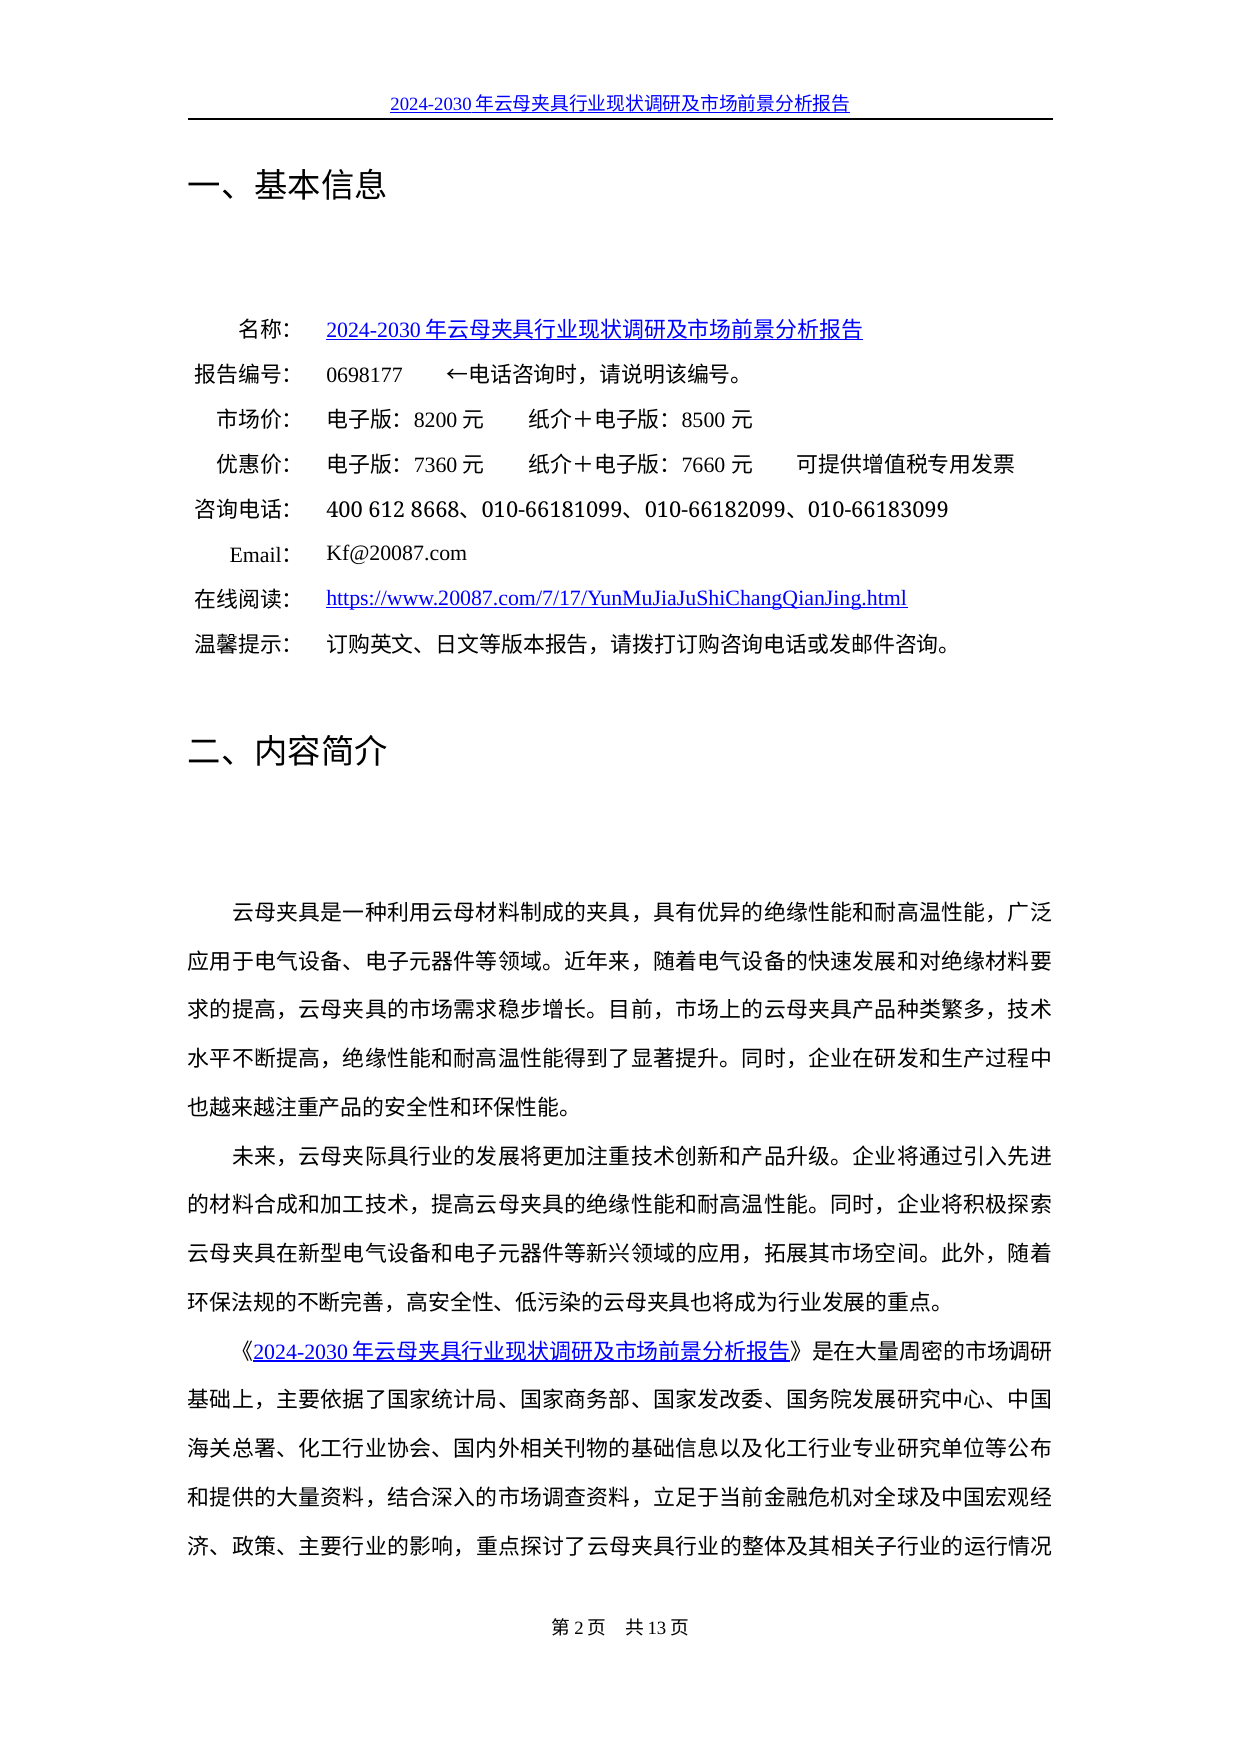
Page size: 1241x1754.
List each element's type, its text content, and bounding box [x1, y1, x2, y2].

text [187, 894, 1053, 1561]
table_cell 市场价： [167, 402, 315, 447]
table_cell 温馨提示： [167, 627, 315, 672]
table_cell 电子版：8200 元 纸介＋电子版：8500 元 [315, 402, 1073, 447]
table_cell [315, 582, 1073, 627]
table_cell 电子版：7360 元 纸介＋电子版：7660 元 可提供增值税专用发票 [315, 447, 1073, 492]
table_header 名称： [167, 312, 315, 357]
table_cell Email： [167, 537, 315, 582]
table_cell 优惠价： [167, 447, 315, 492]
table_cell 咨询电话： [167, 492, 315, 537]
table_cell 400 612 8668、010-66181099、010-66182099、010-66183099 [315, 492, 1073, 537]
table_cell Kf@20087.com [315, 537, 1073, 582]
table_cell 0698177 ←电话咨询时，请说明该编号。 [315, 357, 1073, 402]
table_cell 订购英文、日文等版本报告，请拨打订购咨询电话或发邮件咨询。 [315, 627, 1073, 672]
title 一、基本信息 [187, 150, 1053, 215]
table_header 2024-2030年云母夹具行业现状调研及市场前景分析报告 [315, 312, 1073, 357]
title 二、内容简介 [187, 717, 1053, 782]
table_cell 在线阅读： [167, 582, 315, 627]
table_cell 报告编号： [167, 357, 315, 402]
